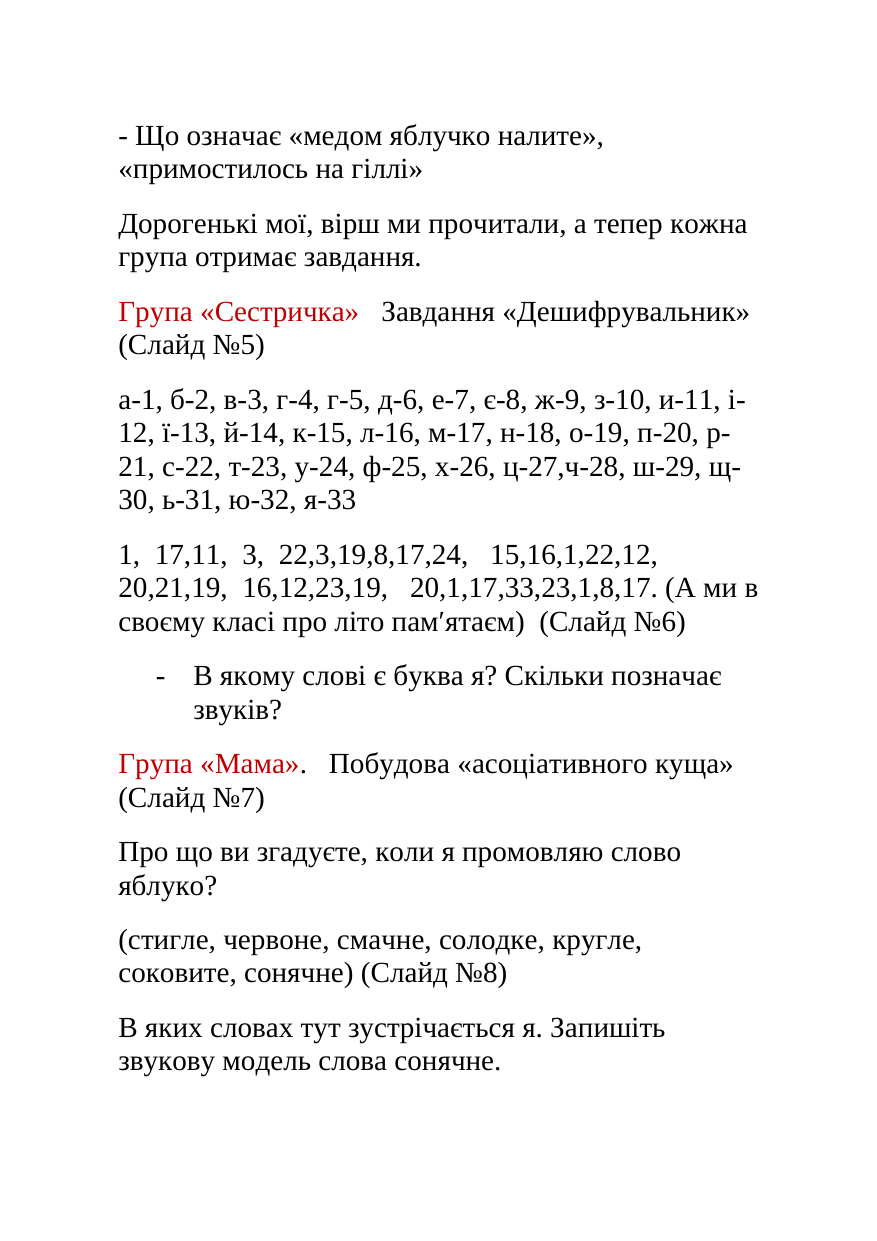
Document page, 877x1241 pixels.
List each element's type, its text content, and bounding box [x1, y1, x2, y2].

text (стигле, червоне, смачне, солодке, кругле, соковите, сонячне) (Слайд №8) [118, 922, 759, 989]
text Група «Мама». Побудова «асоціативного куща» (Слайд №7) [118, 746, 759, 813]
text а-1, б-2, в-3, г-4, г-5, д-6, е-7, є-8, ж-9, з-10, и-11, і-12, ї-13, й-14, к-15, л-16, м-17, н-18, о-19, п-20, р-21, с-22, т-23, у-24, ф-25, х-26, ц-27,ч-28, ш-29, щ-30, ь-31, ю-32, я-33 [118, 382, 759, 516]
text Група «Сестричка» Завдання «Дешифрувальник» (Слайд №5) [118, 294, 759, 361]
text - Що означає «медом яблучко налите», «примостилось на гіллі» [118, 118, 759, 185]
list В якому слові є буква я? Скільки позначає звуків? [156, 658, 759, 725]
text Про що ви згадуєте, коли я промовляю слово яблуко? [118, 834, 759, 901]
text Дорогенькі мої, вірш ми прочитали, а тепер кожна група отримає завдання. [118, 206, 759, 273]
text 1, 17,11, 3, 22,3,19,8,17,24, 15,16,1,22,12, 20,21,19, 16,12,23,19, 20,1,17,33,23,1,8,17. (А ми в своєму класі про літо пам′ятаєм) (Слайд №6) [118, 537, 759, 637]
text В яких словах тут зустрічається я. Запишіть звукову модель слова сонячне. [118, 1010, 759, 1077]
